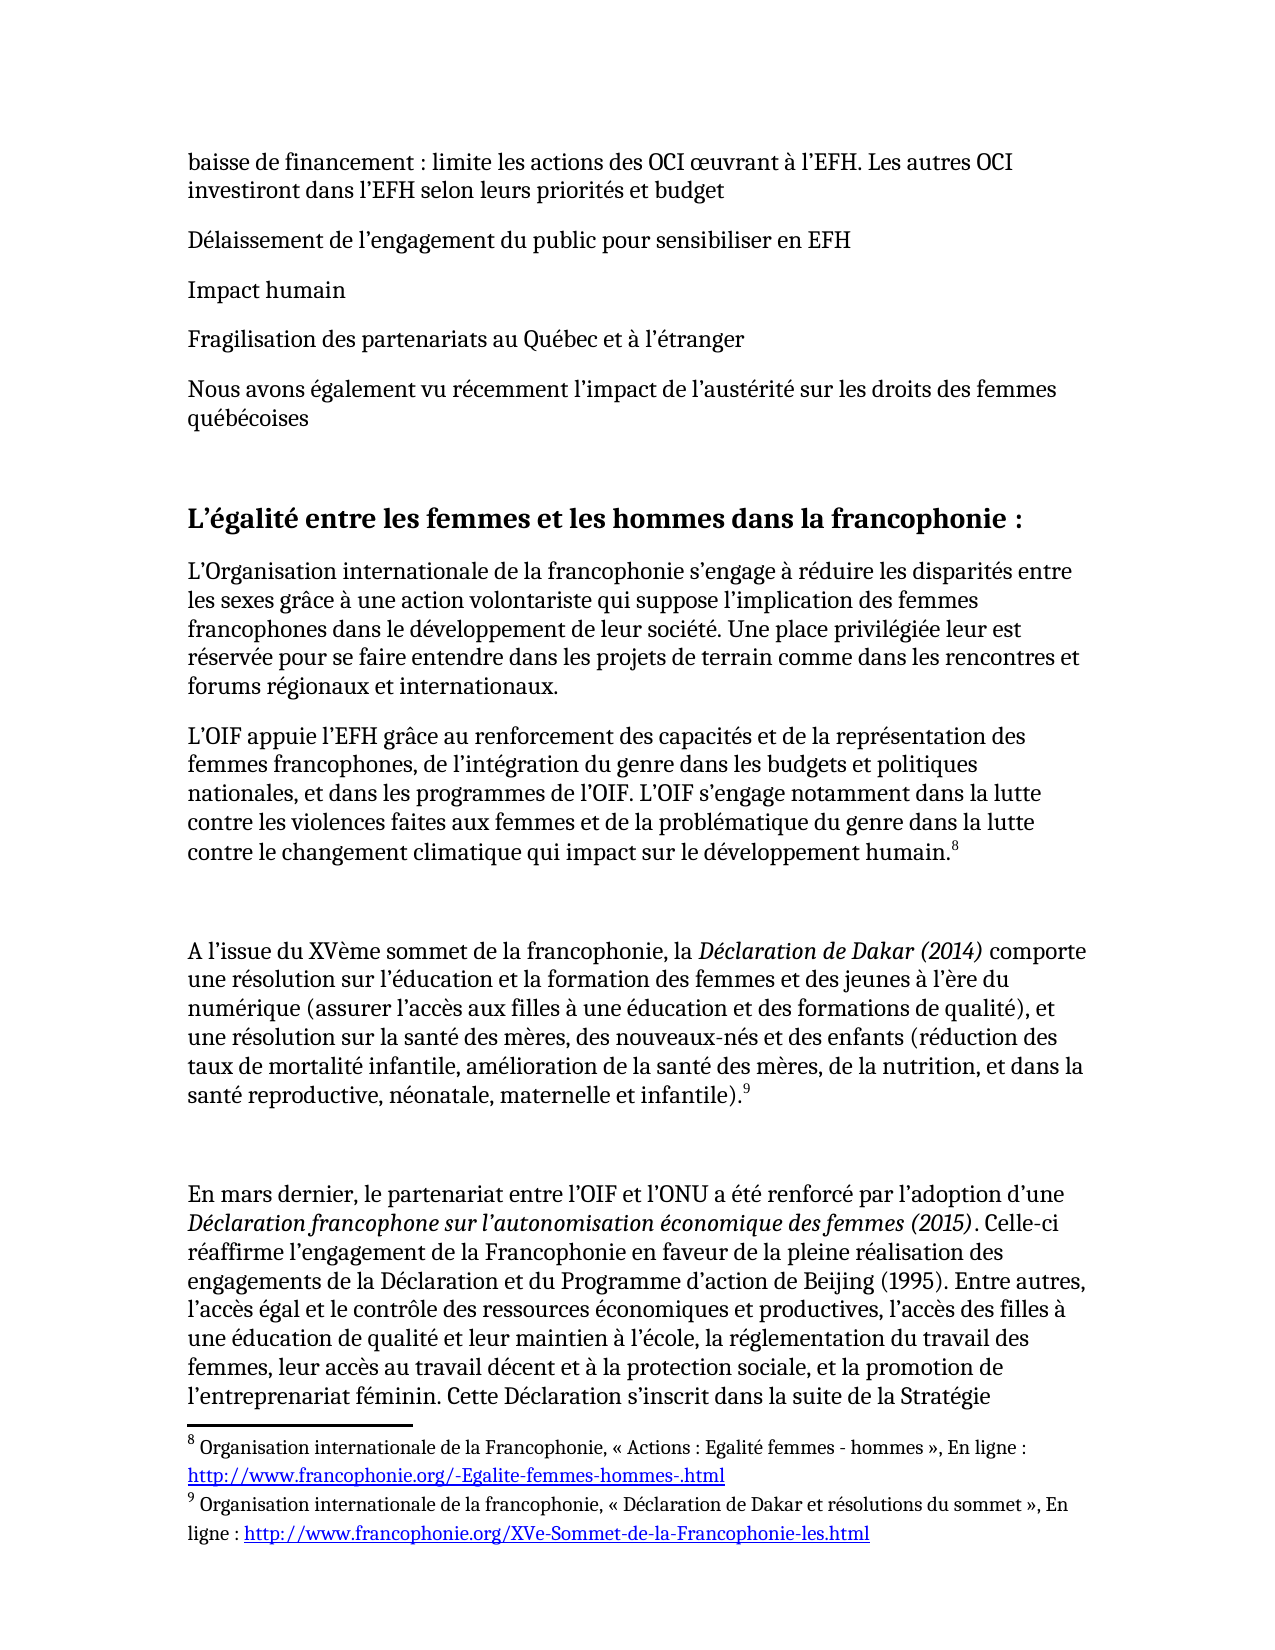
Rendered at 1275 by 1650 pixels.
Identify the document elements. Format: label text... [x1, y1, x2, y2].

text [187, 1180, 1087, 1410]
text Impact humain [187, 276, 1087, 304]
text L’égalité entre les femmes et les hommes dans la francophonie : [187, 503, 1087, 536]
text Fragilisation des partenariats au Québec et à l’étranger [187, 325, 1087, 354]
text L’OIF appuie l’EFH grâce au renforcement des capacités et de la représentation des femmes francophones, de l’intégration du genre dans les budgets et politiques nationales, et dans les programmes de l’OIF. L’OIF s’engage notamment dans la lutte contre les violences faites aux femmes et de la problématique du genre dans la lutte contre le changement climatique qui impact sur le développement humain. [187, 722, 1087, 866]
text Délaissement de l’engagement du public pour sensibiliser en EFH [187, 226, 1087, 255]
text baisse de financement : limite les actions des OCI œuvrant à l’EFH. Les autres OCI investiront dans l’EFH selon leurs priorités et budget [187, 148, 1087, 205]
text A l’issue du XVème sommet de la francophonie, la Déclaration de Dakar (2014) comporte une résolution sur l’éducation et la formation des femmes et des jeunes à l’ère du numérique (assurer l’accès aux filles à une éducation et des formations de qualité), et une résolution sur la santé des mères, des nouveaux-nés et des enfants (réduction des taux de mortalité infantile, amélioration de la santé des mères, de la nutrition, et dans la santé reproductive, néonatale, maternelle et infantile). [187, 937, 1087, 1110]
text L’Organisation internationale de la francophonie s’engage à réduire les disparités entre les sexes grâce à une action volontariste qui suppose l’implication des femmes francophones dans le développement de leur société. Une place privilégiée leur est réservée pour se faire entendre dans les projets de terrain comme dans les rencontres et forums régionaux et internationaux. [187, 557, 1087, 701]
text Nous avons également vu récemment l’impact de l’austérité sur les droits des femmes québécoises [187, 375, 1087, 432]
